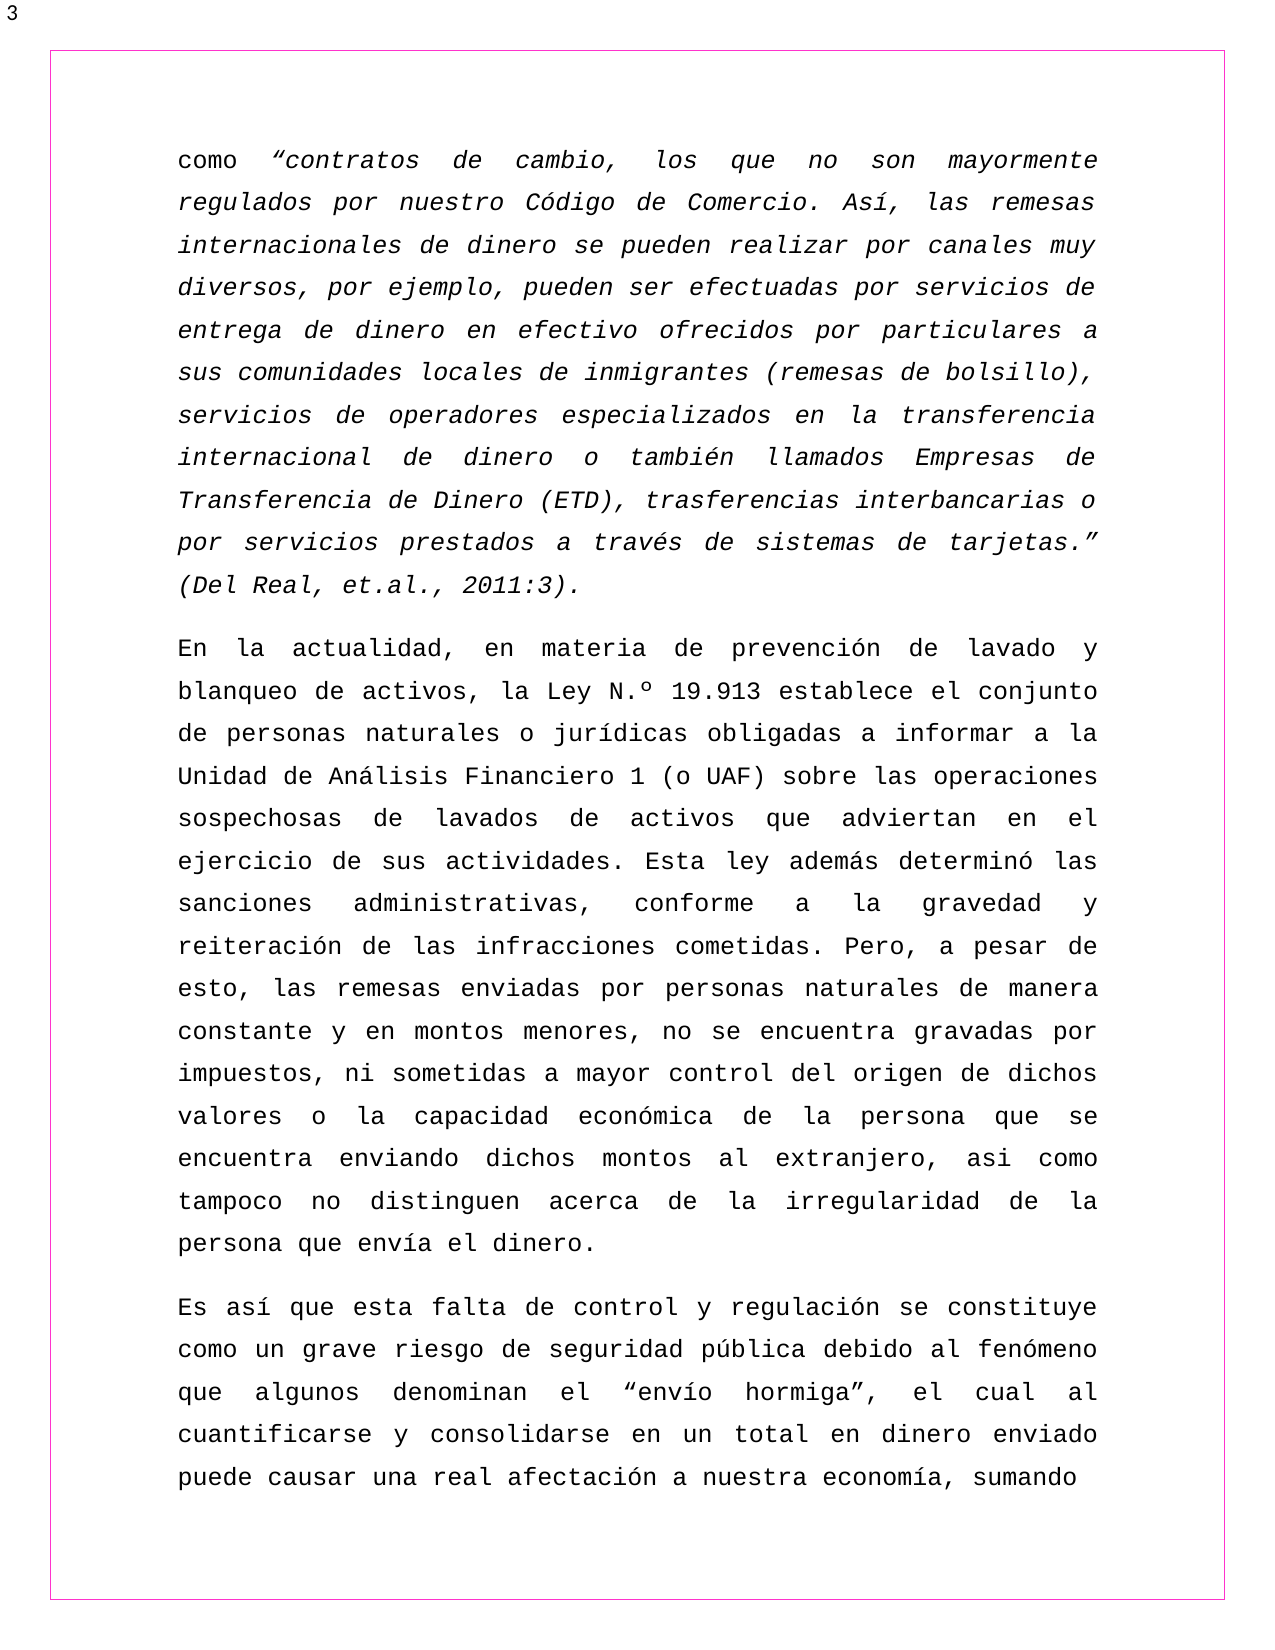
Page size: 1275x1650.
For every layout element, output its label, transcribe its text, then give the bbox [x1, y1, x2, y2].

text Es así que esta falta de control y regulación se constituye como un grave riesgo de seguridad pública debido al fenómeno que algunos denominan el “envío hormiga”, el cual al cuantificarse y consolidarse en un total en dinero enviado puede causar una real afectación a nuestra economía, sumando [177, 1294, 1098, 1493]
text como “contratos de cambio, los que no son mayormente regulados por nuestro Código de Comercio. Así, las remesas internacionales de dinero se pueden realizar por canales muy diversos, por ejemplo, pueden ser efectuadas por servicios de entrega de dinero en efectivo ofrecidos por particulares a sus comunidades locales de inmigrantes (remesas de bolsillo), servicios de operadores especializados en la transferencia internacional de dinero o también llamados Empresas de Transferencia de Dinero (ETD), trasferencias interbancarias o por servicios prestados a través de sistemas de tarjetas.” (Del Real, et.al., 2011:3). [177, 147, 1098, 601]
text En la actualidad, en materia de prevención de lavado y blanqueo de activos, la Ley N.º 19.913 establece el conjunto de personas naturales o jurídicas obligadas a informar a la Unidad de Análisis Financiero 1 (o UAF) sobre las operaciones sospechosas de lavados de activos que adviertan en el ejercicio de sus actividades. Esta ley además determinó las sanciones administrativas, conforme a la gravedad y reiteración de las infracciones cometidas. Pero, a pesar de esto, las remesas enviadas por personas naturales de manera constante y en montos menores, no se encuentra gravadas por impuestos, ni sometidas a mayor control del origen de dichos valores o la capacidad económica de la persona que se encuentra enviando dichos montos al extranjero, asi como tampoco no distinguen acerca de la irregularidad de la persona que envía el dinero. [177, 636, 1098, 1259]
